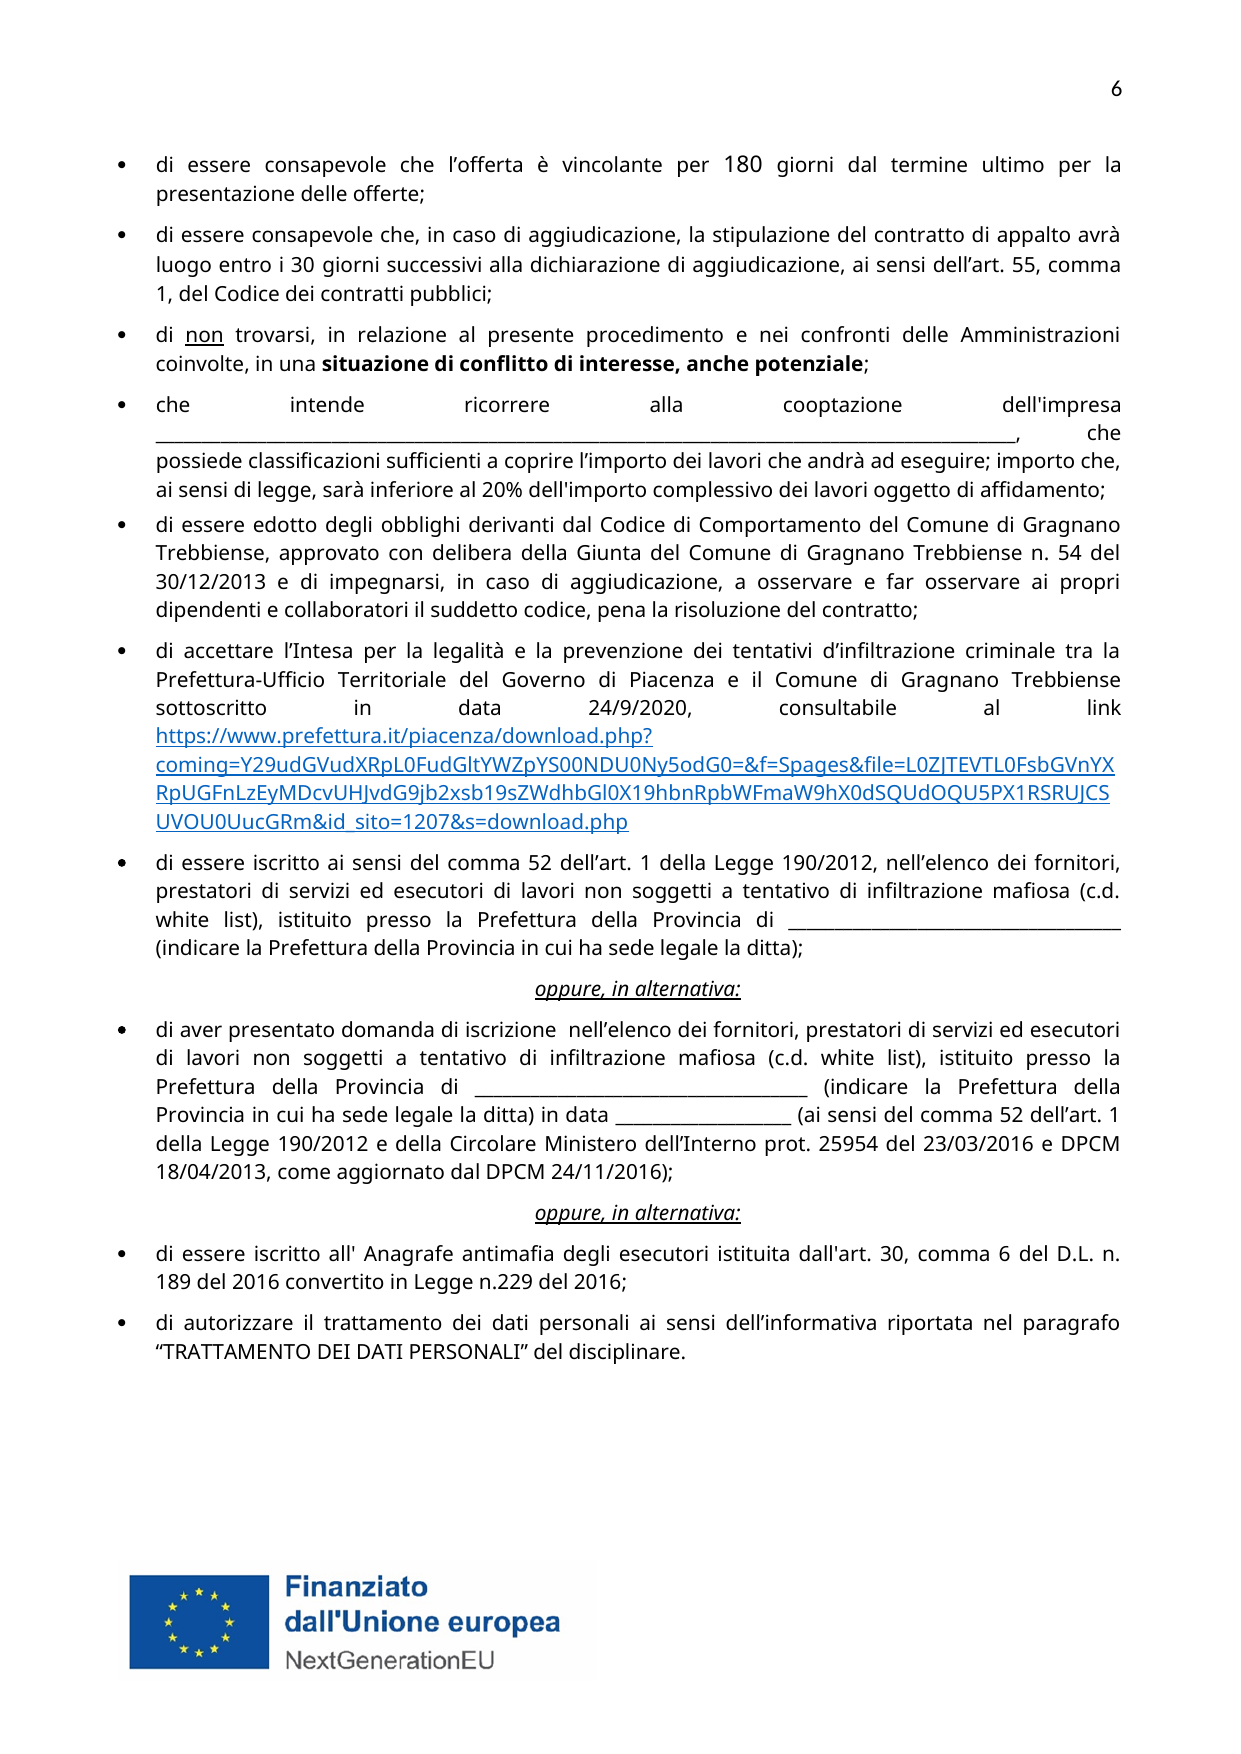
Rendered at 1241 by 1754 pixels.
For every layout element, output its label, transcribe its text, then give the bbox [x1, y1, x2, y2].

list di essere consapevole che, in caso di aggiudicazione, la stipulazione del contratto di appalto avrà luogo entro i 30 giorni successivi alla dichiarazione di aggiudicazione, ai sensi dell’art. 55, comma 1, del Codice dei contratti pubblici; [118, 220, 1122, 308]
list di accettare l’Intesa per la legalità e la prevenzione dei tentativi d’infiltrazione criminale tra la Prefettura-Ufficio Territoriale del Governo di Piacenza e il Comune di Gragnano Trebbiense sottoscritto in data 24/9/2020, consultabile al link https://www.prefettura.it/piacenza/download.php?coming=Y29udGVudXRpL0FudGltYWZpYS00NDU0Ny5odG0=&f=Spages&file=L0ZJTEVTL0FsbGVnYXRpUGFnLzEyMDcvUHJvdG9jb2xsb19sZWdhbGl0X19hbnRpbWFmaW9hX0dSQUdOQU5PX1RSRUJCSUVOU0UucGRm&id_sito=1207&s=download.php [118, 636, 1122, 835]
list di essere edotto degli obblighi derivanti dal Codice di Comportamento del Comune di Gragnano Trebbiense, approvato con delibera della Giunta del Comune di Gragnano Trebbiense n. 54 del 30/12/2013 e di impegnarsi, in caso di aggiudicazione, a osservare e far osservare ai propri dipendenti e collaboratori il suddetto codice, pena la risoluzione del contratto; [118, 510, 1122, 624]
list di essere iscritto all' Anagrafe antimafia degli esecutori istituita dall'art. 30, comma 6 del D.L. n. 189 del 2016 convertito in Legge n.229 del 2016; [118, 1239, 1122, 1296]
list che intende ricorrere alla cooptazione dell'impresa _____________________________________________________________________________________________, che possiede classificazioni sufficienti a coprire l’importo dei lavori che andrà ad eseguire; importo che, ai sensi di legge, sarà inferiore al 20% dell'importo complessivo dei lavori oggetto di affidamento; [118, 390, 1122, 503]
list di autorizzare il trattamento dei dati personali ai sensi dell’informativa riportata nel paragrafo “TRATTAMENTO DEI DATI PERSONALI” del disciplinare. [118, 1308, 1122, 1365]
list di essere iscritto ai sensi del comma 52 dell’art. 1 della Legge 190/2012, nell’elenco dei fornitori, prestatori di servizi ed esecutori di lavori non soggetti a tentativo di infiltrazione mafiosa (c.d. white list), istituito presso la Prefettura della Provincia di ____________________________________ (indicare la Prefettura della Provincia in cui ha sede legale la ditta); [118, 848, 1122, 962]
list di aver presentato domanda di iscrizione nell’elenco dei fornitori, prestatori di servizi ed esecutori di lavori non soggetti a tentativo di infiltrazione mafiosa (c.d. white list), istituito presso la Prefettura della Provincia di ____________________________________ (indicare la Prefettura della Provincia in cui ha sede legale la ditta) in data ___________________ (ai sensi del comma 52 dell’art. 1 della Legge 190/2012 e della Circolare Ministero dell’Interno prot. 25954 del 23/03/2016 e DPCM 18/04/2013, come aggiornato dal DPCM 24/11/2016); [118, 1015, 1122, 1186]
list di essere consapevole che l’offerta è vincolante per 180 giorni dal termine ultimo per la presentazione delle offerte; [118, 148, 1122, 207]
list oppure, in alternativa: [155, 1198, 1122, 1227]
list di non trovarsi, in relazione al presente procedimento e nei confronti delle Amministrazioni coinvolte, in una situazione di conflitto di interesse, anche potenziale; [118, 320, 1122, 377]
picture [118, 1560, 598, 1681]
list oppure, in alternativa: [155, 974, 1122, 1002]
